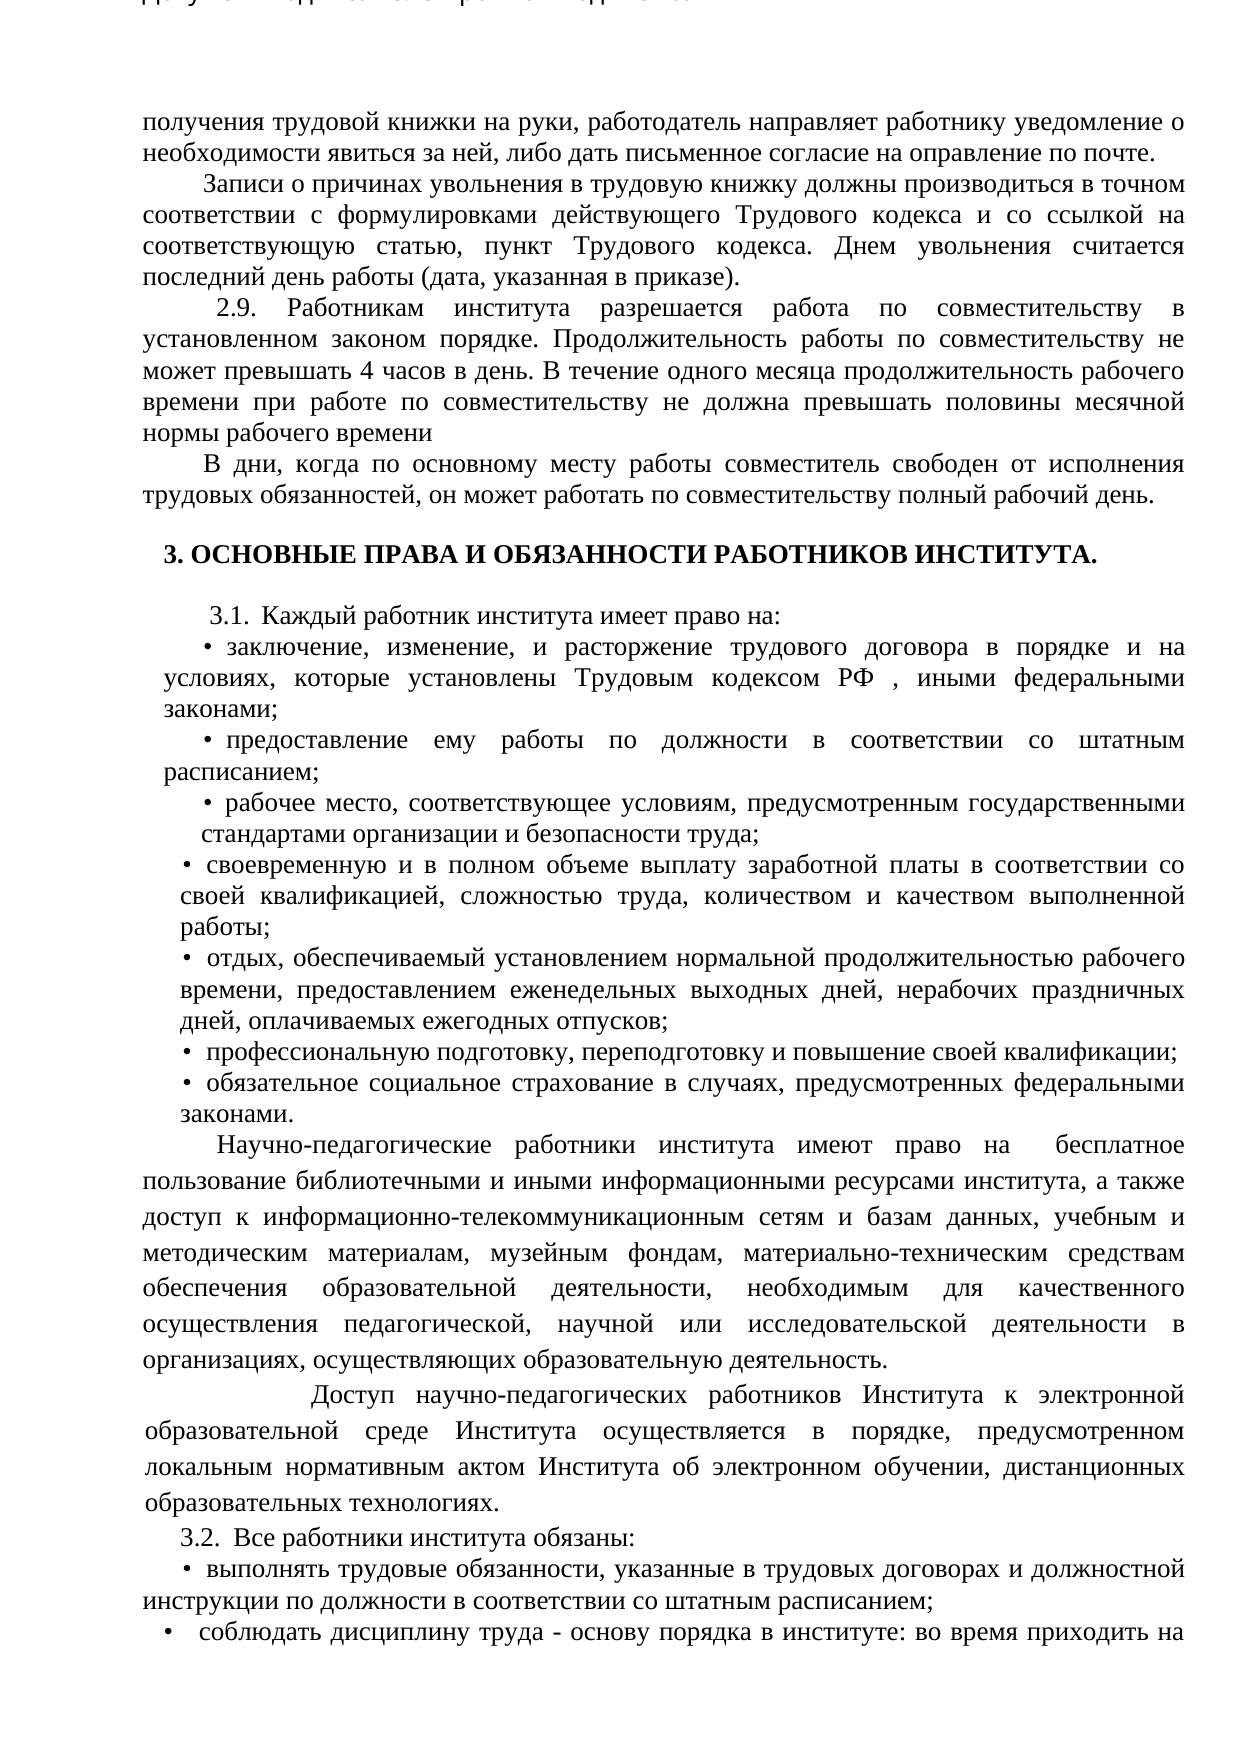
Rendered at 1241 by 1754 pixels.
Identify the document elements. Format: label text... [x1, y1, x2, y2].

list заключение, изменение, и расторжение трудового договора в порядке и на условиях, которые установлены Трудовым кодексом РФ , иными федеральными законами; [163, 630, 1186, 723]
list профессиональную подготовку, переподготовку и повышение своей квалификации; [180, 1035, 1186, 1066]
text Записи о причинах увольнения в трудовую книжку должны производиться в точном соответствии с формулировками действующего Трудового кодекса и со ссылкой на соответствующую статью, пункт Трудового кодекса. Днем увольнения считается последний день работы (дата, указанная в приказе). [142, 167, 1186, 291]
text 2.9. Работникам института разрешается работа по совместительству в установленном законом порядке. Продолжительность работы по совместительству не может превышать 4 часов в день. В течение одного месяца продолжительность рабочего времени при работе по совместительству не должна превышать половины месячной нормы рабочего времени [142, 291, 1186, 447]
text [142, 104, 1186, 167]
list выполнять трудовые обязанности, указанные в трудовых договорах и должностной инструкции по должности в соответствии со штатным расписанием; [142, 1553, 1186, 1615]
text В дни, когда по основному месту работы совместитель свободен от исполнения трудовых обязанностей, он может работать по совместительству полный рабочий день. [142, 447, 1186, 509]
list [163, 1615, 1186, 1646]
text Научно-педагогические работники института имеют право на бесплатное пользование библиотечными и иными информационными ресурсами института, а также доступ к информационно-телекоммуникационным сетям и базам данных, учебным и методическим материалам, музейным фондам, материально-техническим средствам обеспечения образовательной деятельности, необходимым для качественного осуществления педагогической, научной или исследовательской деятельности в организациях, осуществляющих образовательную деятельность. [142, 1128, 1186, 1374]
list рабочее место, соответствующее условиям, предусмотренным государственными стандартами организации и безопасности труда; [201, 786, 1186, 848]
list Все работники института обязаны: [142, 1521, 1186, 1553]
list предоставление ему работы по должности в соответствии со штатным расписанием; [163, 723, 1186, 786]
list обязательное социальное страхование в случаях, предусмотренных федеральными законами. [180, 1066, 1186, 1128]
list отдых, обеспечиваемый установлением нормальной продолжительностью рабочего времени, предоставлением еженедельных выходных дней, нерабочих праздничных дней, оплачиваемых ежегодных отпусков; [180, 942, 1186, 1035]
list Каждый работник института имеет право на: [142, 599, 1186, 630]
text 3. ОСНОВНЫЕ ПРАВА И ОБЯЗАННОСТИ РАБОТНИКОВ ИНСТИТУТА. [142, 539, 1186, 570]
text Доступ научно-педагогических работников Института к электронной образовательной среде Института осуществляется в порядке, предусмотренном локальным нормативным актом Института об электронном обучении, дистанционных образовательных технологиях. [144, 1378, 1186, 1517]
list своевременную и в полном объеме выплату заработной платы в соответствии со своей квалификацией, сложностью труда, количеством и качеством выполненной работы; [180, 848, 1186, 942]
